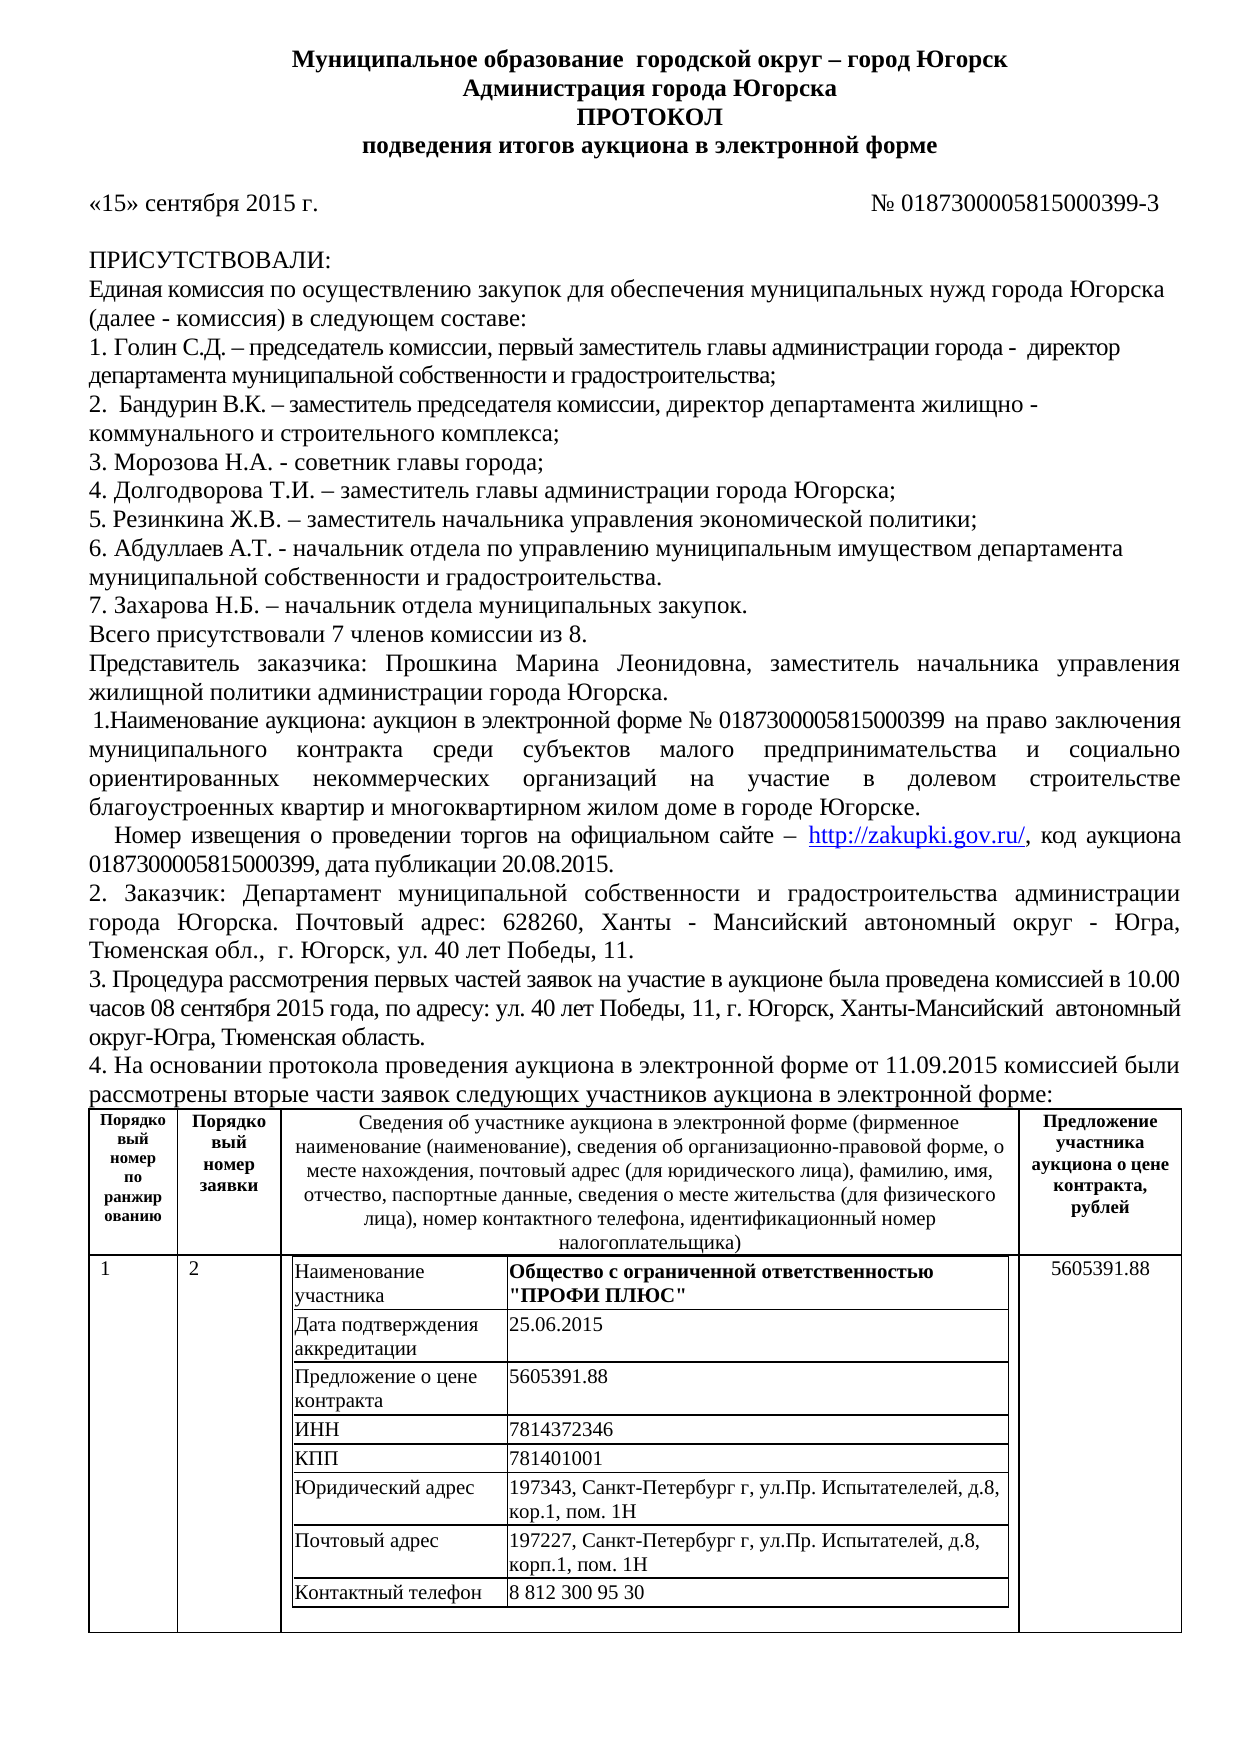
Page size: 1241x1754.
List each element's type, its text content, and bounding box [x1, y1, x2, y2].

text 2. Бандурин В.К. – заместитель председателя комиссии, директор департамента жилищно - коммунального и строительного комплекса; [88, 389, 1181, 447]
table_header Порядковый номер по ранжированию [90, 1110, 177, 1254]
text 7. Захарова Н.Б. – начальник отдела муниципальных закупок. [88, 591, 1181, 619]
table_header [282, 1110, 1018, 1254]
text Администрация города Югорска [118, 73, 1181, 102]
text Единая комиссия по осуществлению закупок для обеспечения муниципальных нужд города Югорска (далее - комиссия) в следующем составе: [88, 274, 1181, 332]
text Номер извещения о проведении торгов на официальном сайте – http://zakupki.gov.ru/, код аукциона 0187300005815000399, дата публикации 20.08.2015. [44, 821, 1181, 878]
text 3. Процедура рассмотрения первых частей заявок на участие в аукционе была проведена комиссией в 10.00 часов 08 сентября 2015 года, по адресу: ул. 40 лет Победы, 11, г. Югорск, Ханты-Мансийский автономный округ-Югра, Тюменская область. [88, 964, 1181, 1051]
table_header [1020, 1110, 1181, 1254]
table_header Порядковый номер заявки [178, 1110, 280, 1254]
text Муниципальное образование городской округ – город Югорск [118, 44, 1181, 73]
text 6. Абдуллаев А.Т. - начальник отдела по управлению муниципальным имуществом департамента муниципальной собственности и градостроительства. [88, 533, 1181, 591]
text 2. Заказчик: Департамент муниципальной собственности и градостроительства администрации города Югорска. Почтовый адрес: 628260, Ханты - Мансийский автономный округ - Югра, Тюменская обл., г. Югорск, ул. 40 лет Победы, 11. [88, 878, 1181, 964]
table_cell 2 [178, 1256, 280, 1632]
text 5. Резинкина Ж.В. – заместитель начальника управления экономической политики; [88, 504, 1181, 533]
text подведения итогов аукциона в электронной форме [118, 131, 1181, 159]
text Представитель заказчика: Прошкина Марина Леонидовна, заместитель начальника управления жилищной политики администрации города Югорска. [88, 648, 1181, 706]
text 1. Голин С.Д. – председатель комиссии, первый заместитель главы администрации города - директор департамента муниципальной собственности и градостроительства; [88, 332, 1181, 389]
table_cell 5605391.88 [1020, 1256, 1181, 1632]
text 3. Морозова Н.А. - советник главы города; [88, 447, 1181, 476]
text «15» сентября 2015 г. № 0187300005815000399-3 [88, 188, 1181, 217]
text Всего присутствовали 7 членов комиссии из 8. [88, 619, 1211, 648]
text 4. На основании протокола проведения аукциона в электронной форме от 11.09.2015 комиссией были рассмотрены вторые части заявок следующих участников аукциона в электронной форме: [88, 1051, 1181, 1108]
table_cell [282, 1256, 1018, 1632]
text 4. Долгодворова Т.И. – заместитель главы администрации города Югорска; [88, 476, 1181, 504]
table_cell 1 [90, 1256, 177, 1632]
text ПРОТОКОЛ [118, 102, 1181, 131]
text 1.Наименование аукциона: аукцион в электронной форме № 0187300005815000399 на право заключения муниципального контракта среди субъектов малого предпринимательства и социально ориентированных некоммерческих организаций на участие в долевом строительстве благоустроенных квартир и многоквартирном жилом доме в городе Югорске. [44, 706, 1181, 821]
text ПРИСУТСТВОВАЛИ: [88, 246, 1181, 274]
